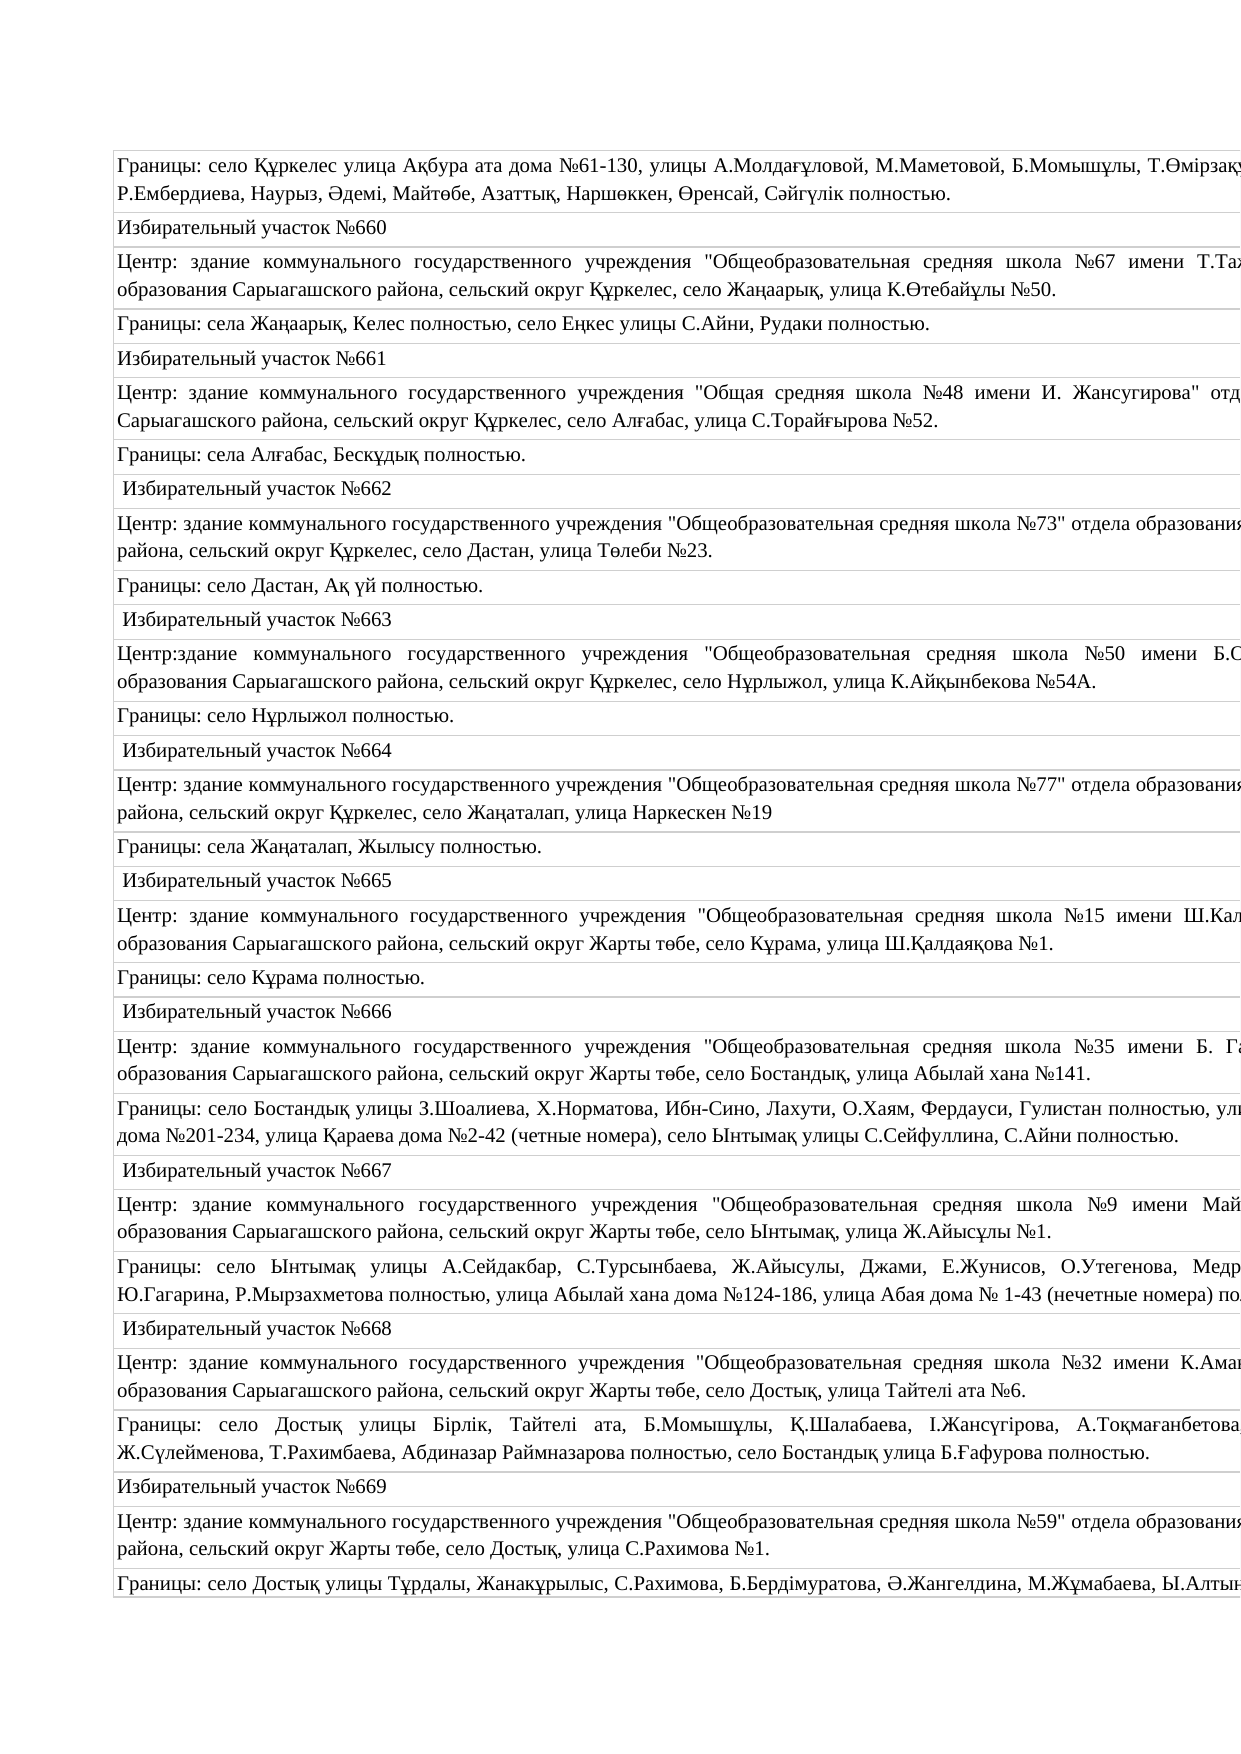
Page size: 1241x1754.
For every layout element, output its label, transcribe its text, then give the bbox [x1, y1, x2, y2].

table_cell Границы: села Жаңаарық, Келес полностью, село Еңкес улицы С.Айни, Рудаки полностью. [114, 310, 1240, 343]
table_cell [114, 1569, 1240, 1596]
table_cell Избирательный участок №669 [114, 1473, 1240, 1506]
table_cell Избирательный участок №663 [114, 605, 1240, 638]
table_cell Центр: здание коммунального государственного учреждения "Общеобразовательная средняя школа №77" отдела образования Сарыагашского района, сельский округ Құркелес, село Жаңаталап, улица Наркескен №19 [114, 771, 1240, 831]
table_cell Границы: село Бостандық улицы З.Шоалиева, Х.Норматова, Ибн-Сино, Лахути, О.Хаям, Фердауси, Гулистан полностью, улица Абылай хана дома №201-234, улица Қараева дома №2-42 (четные номера), село Ынтымақ улицы С.Сейфуллина, С.Айни полностью. [114, 1094, 1240, 1155]
table_cell Центр: здание коммунального государственного учреждения "Общеобразовательная средняя школа №73" отдела образования Сарыагашского района, сельский округ Құркелес, село Дастан, улица Төлеби №23. [114, 509, 1240, 570]
table_cell Границы: село Ынтымақ улицы А.Сейдакбар, С.Турсынбаева, Ж.Айысулы, Джами, Е.Жунисов, О.Утегенова, Медресе, Аппаз ата, Ю.Гагарина, Р.Мырзахметова полностью, улица Абылай хана дома №124-186, улица Абая дома № 1-43 (нечетные номера) полностью. [114, 1252, 1240, 1313]
table_cell Центр: здание коммунального государственного учреждения "Общеобразовательная средняя школа №15 имени Ш.Калдаякова" отдела образования Сарыагашского района, сельский округ Жарты төбе, село Кұрама, улица Ш.Қалдаяқова №1. [114, 901, 1240, 962]
table_cell Центр:здание коммунального государственного учреждения "Общеобразовательная средняя школа №50 имени Б.Омарова" отдела образования Сарыагашского района, сельский округ Құркелес, село Нұрлыжол, улица К.Айқынбекова №54А. [114, 640, 1240, 701]
table_cell Избирательный участок №662 [114, 475, 1240, 508]
table_cell Центр: здание коммунального государственного учреждения "Общеобразовательная средняя школа №59" отдела образования Сарыагашского района, сельский округ Жарты төбе, село Достық, улица С.Рахимова №1. [114, 1507, 1240, 1568]
table_cell Границы: село Кұрама полностью. [114, 963, 1240, 996]
table_cell Избирательный участок №666 [114, 998, 1240, 1031]
table_cell Избирательный участок №661 [114, 344, 1240, 377]
table_cell Границы: село Достық улицы Бірлік, Тайтелі ата, Б.Момышұлы, Қ.Шалабаева, І.Жансүгірова, А.Тоқмағанбетова, Т.Аубакирова, Ж.Сүлейменова, Т.Рахимбаева, Абдиназар Раймназарова полностью, село Бостандық улица Б.Ғафурова полностью. [114, 1411, 1240, 1471]
table_cell Границы: села Жаңаталап, Жылысу полностью. [114, 833, 1240, 866]
table_cell Центр: здание коммунального государственного учреждения "Общеобразовательная средняя школа №9 имени Майлыкожа" отдела образования Сарыагашского района, сельский округ Жарты төбе, село Ынтымақ, улица Ж.Айысұлы №1. [114, 1190, 1240, 1251]
table_cell Центр: здание коммунального государственного учреждения "Общеобразовательная средняя школа №67 имени Т.Тажибаева" отдела образования Сарыагашского района, сельский округ Құркелес, село Жаңаарық, улица К.Өтебайұлы №50. [114, 248, 1240, 308]
table_cell Избирательный участок №667 [114, 1156, 1240, 1189]
table_cell Избирательный участок №668 [114, 1314, 1240, 1347]
table_cell Границы: села Алғабас, Бескұдық полностью. [114, 440, 1240, 473]
table_cell Центр: здание коммунального государственного учреждения "Общеобразовательная средняя школа №32 имени К.Аманжолова" отдела образования Сарыагашского района, сельский округ Жарты төбе, село Достық, улица Тайтелі ата №6. [114, 1349, 1240, 1409]
table_cell Границы: село Нұрлыжол полностью. [114, 702, 1240, 735]
table_cell Центр: здание коммунального государственного учреждения "Общая средняя школа №48 имени И. Жансугирова" отдела образования Сарыагашского района, сельский округ Құркелес, село Алғабас, улица С.Торайғырова №52. [114, 378, 1240, 439]
table_cell Центр: здание коммунального государственного учреждения "Общеобразовательная средняя школа №35 имени Б. Гафурова" отдела образования Сарыагашского района, сельский округ Жарты төбе, село Бостандық, улица Абылай хана №141. [114, 1032, 1240, 1093]
table_cell Границы: село Құркелес улица Ақбура ата дома №61-130, улицы А.Молдағұловой, М.Маметовой, Б.Момышұлы, Т.Өмірзақұлы, Тәуелсіздік, Р.Ембердиева, Наурыз, Әдемі, Майтөбе, Азаттық, Наршөккен, Өренсай, Сәйгүлік полностью. [114, 151, 1240, 212]
table_cell Избирательный участок №665 [114, 867, 1240, 900]
table_cell Избирательный участок №664 [114, 736, 1240, 769]
table_cell Избирательный участок №660 [114, 213, 1240, 246]
table_cell Границы: село Дастан, Ақ үй полностью. [114, 571, 1240, 604]
